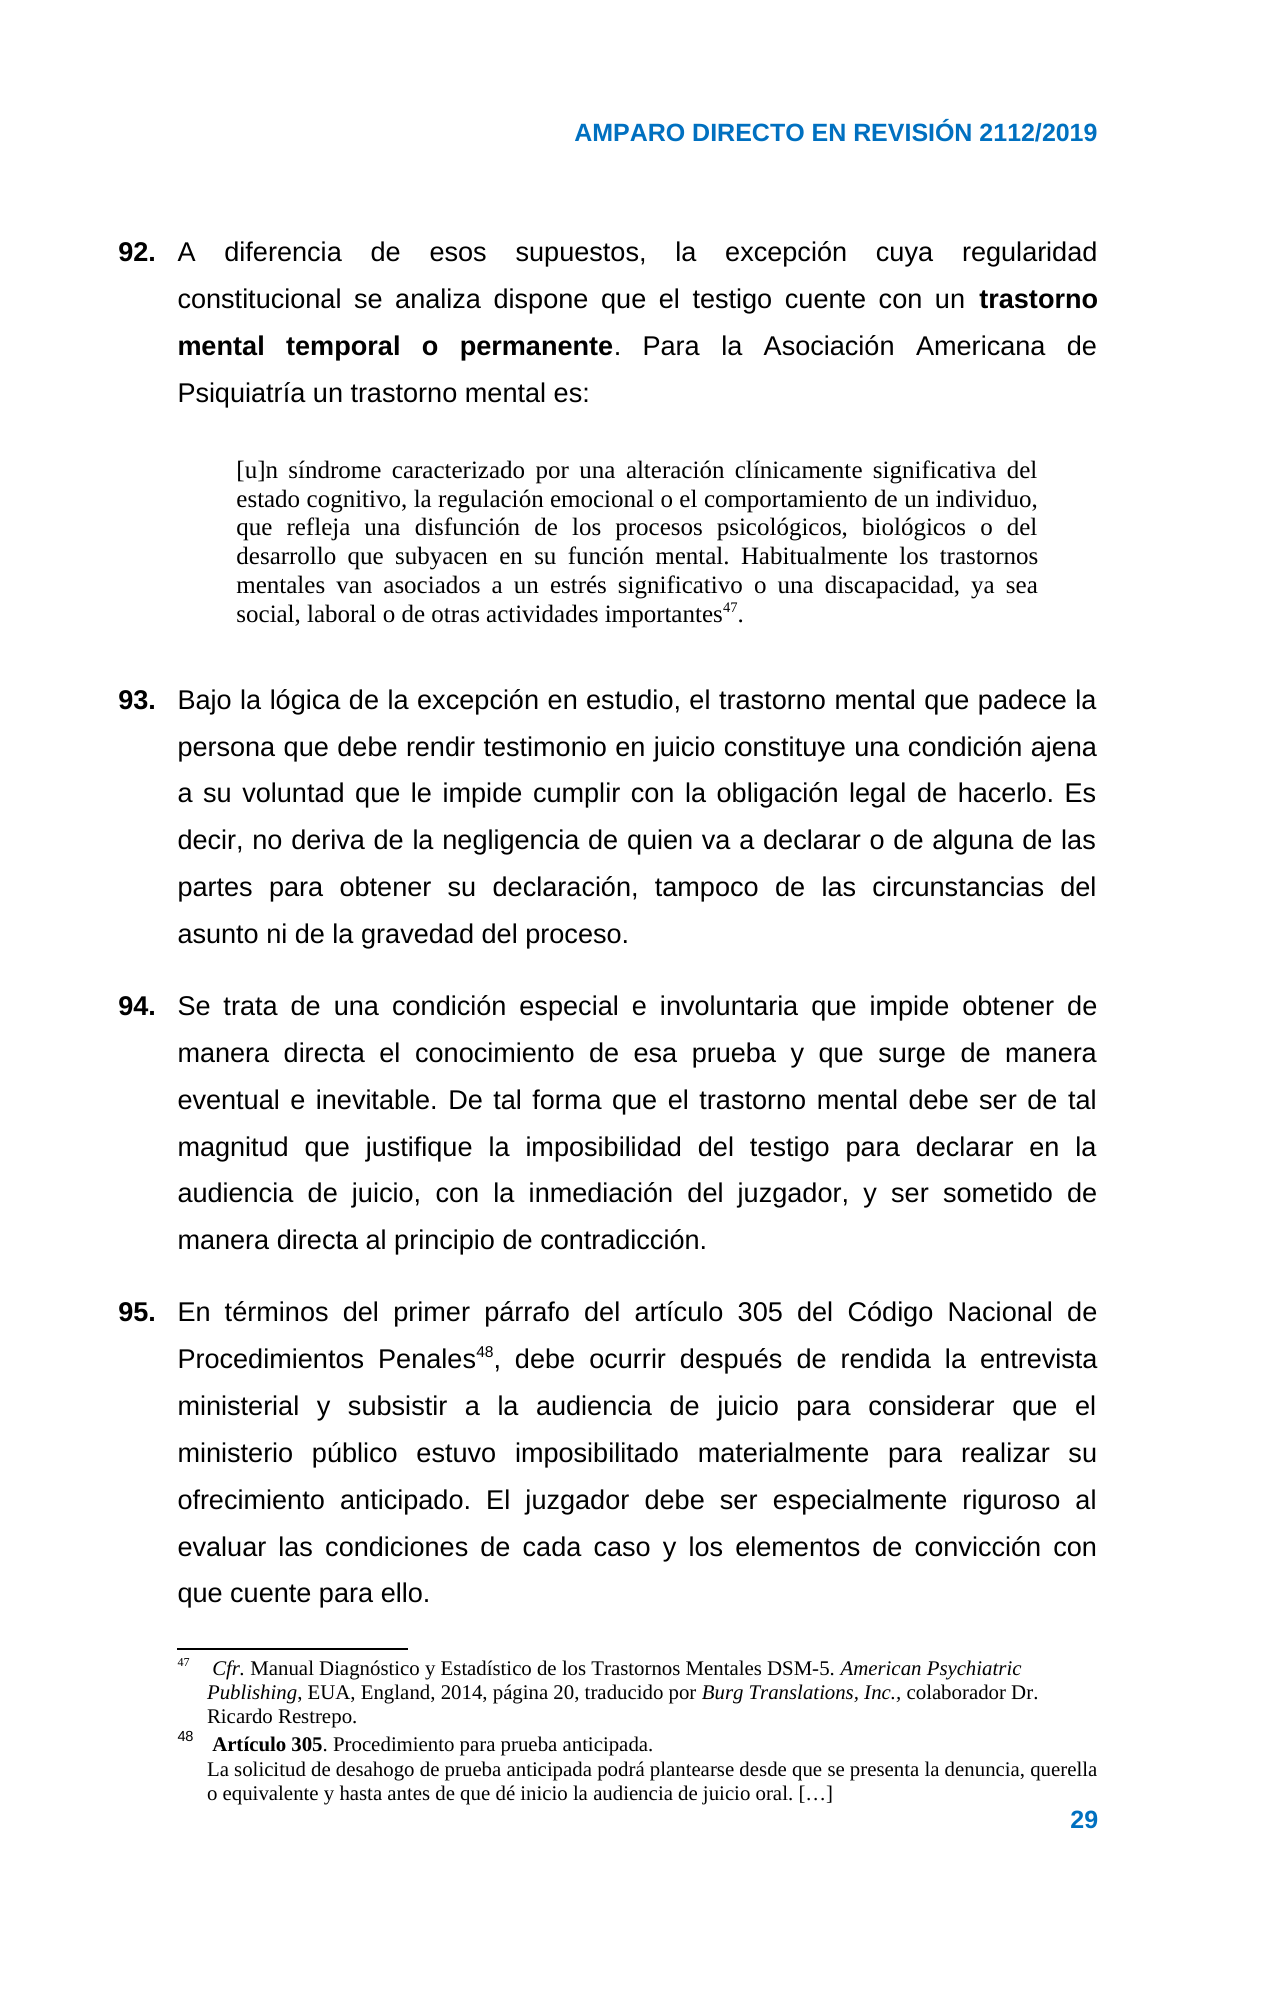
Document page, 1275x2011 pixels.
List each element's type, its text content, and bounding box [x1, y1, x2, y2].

list En términos del primer párrafo del artículo 305 del Código Nacional de Procedimientos Penales, debe ocurrir después de rendida la entrevista ministerial y subsistir a la audiencia de juicio para considerar que el ministerio público estuvo imposibilitado materialmente para realizar su ofrecimiento anticipado. El juzgador debe ser especialmente riguroso al evaluar las condiciones de cada caso y los elementos de convicción con que cuente para ello. [118, 1296, 1098, 1609]
list Se trata de una condición especial e involuntaria que impide obtener de manera directa el conocimiento de esa prueba y que surge de manera eventual e inevitable. De tal forma que el trastorno mental debe ser de tal magnitud que justifique la imposibilidad del testigo para declarar en la audiencia de juicio, con la inmediación del juzgador, y ser sometido de manera directa al principio de contradicción. [118, 990, 1098, 1256]
list [u]n síndrome caracterizado por una alteración clínicamente significativa del estado cognitivo, la regulación emocional o el comportamiento de un individuo, que refleja una disfunción de los procesos psicológicos, biológicos o del desarrollo que subyacen en su función mental. Habitualmente los trastornos mentales van asociados a un estrés significativo o una discapacidad, ya sea social, laboral o de otras actividades importantes. [236, 455, 1039, 627]
list A diferencia de esos supuestos, la excepción cuya regularidad constitucional se analiza dispone que el testigo cuente con un trastorno mental temporal o permanente. Para la Asociación Americana de Psiquiatría un trastorno mental es: [118, 236, 1098, 408]
list Bajo la lógica de la excepción en estudio, el trastorno mental que padece la persona que debe rendir testimonio en juicio constituye una condición ajena a su voluntad que le impide cumplir con la obligación legal de hacerlo. Es decir, no deriva de la negligencia de quien va a declarar o de alguna de las partes para obtener su declaración, tampoco de las circunstancias del asunto ni de la gravedad del proceso. [118, 684, 1098, 949]
